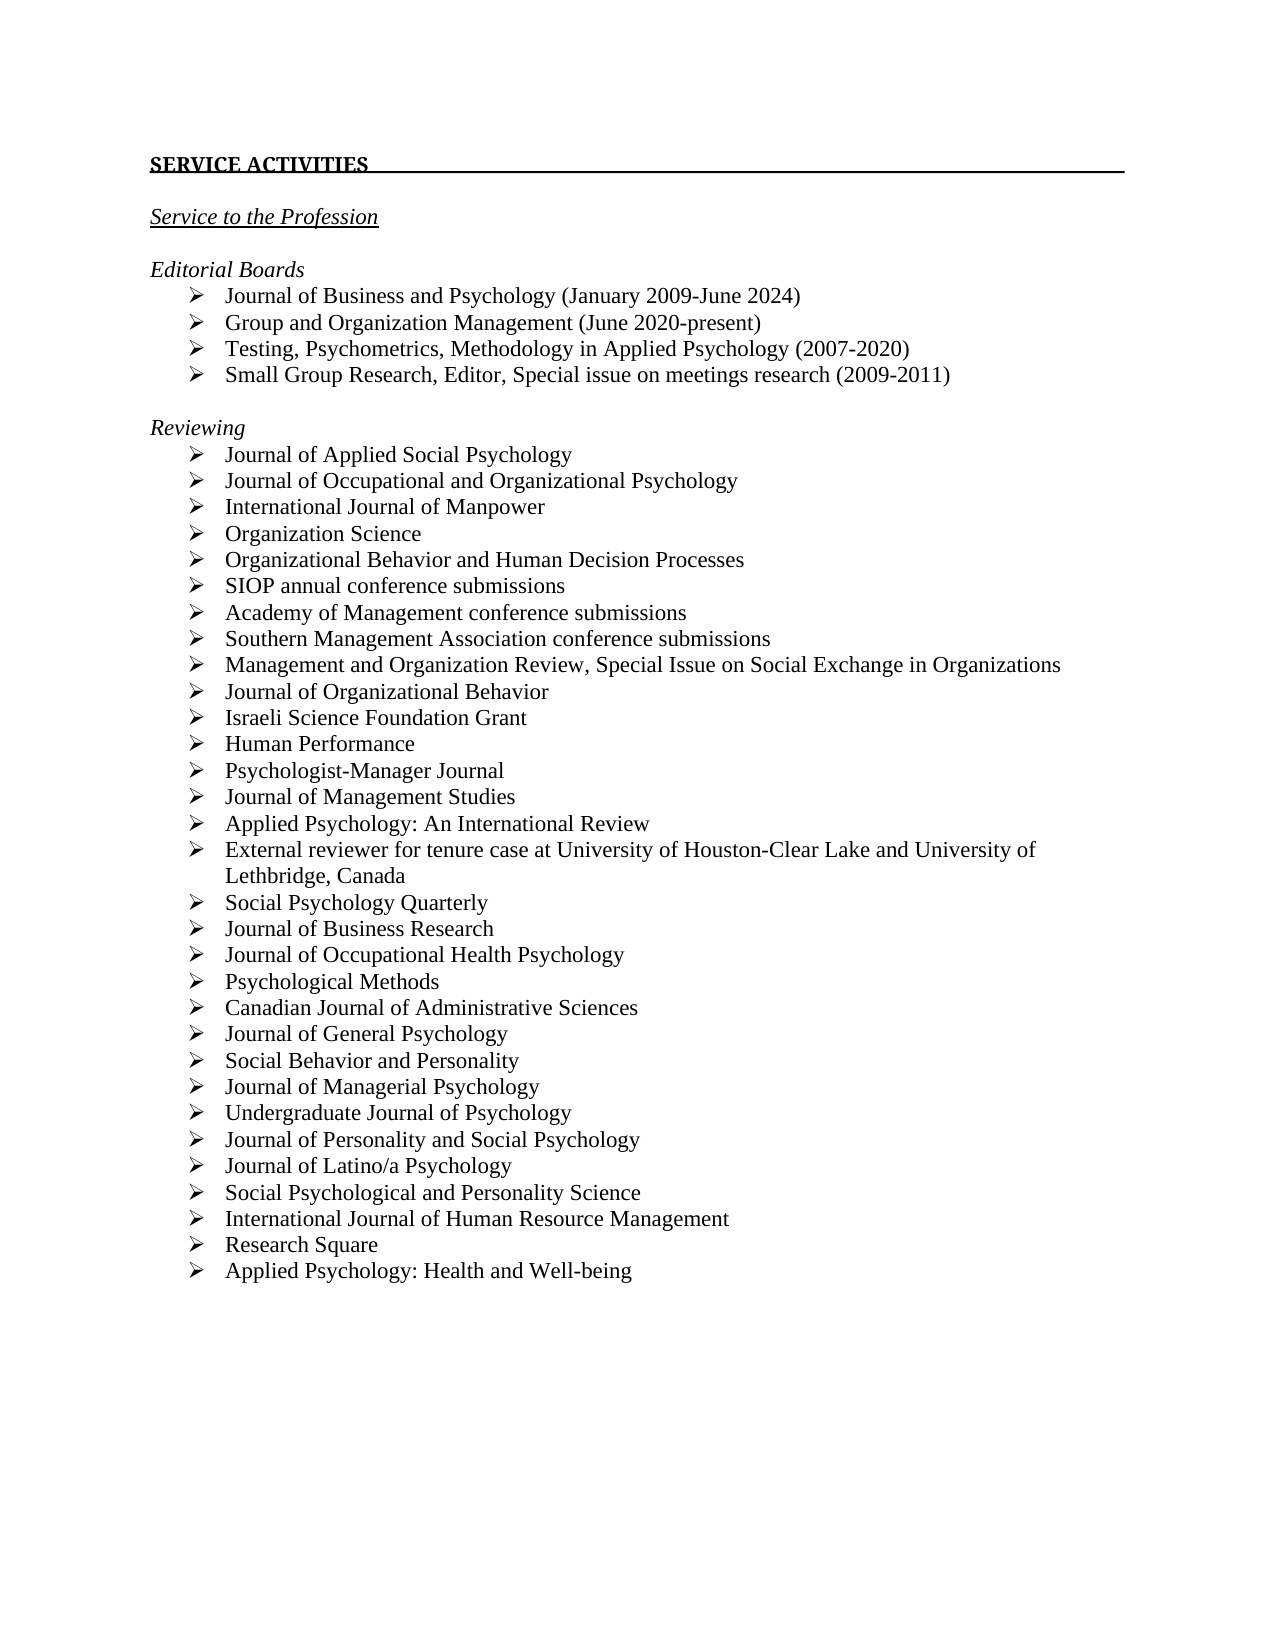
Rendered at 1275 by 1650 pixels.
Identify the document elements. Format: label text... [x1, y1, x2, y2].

list Journal of Latino/a Psychology [187, 1152, 1125, 1178]
list International Journal of Manpower [187, 493, 1125, 520]
list Social Psychology Quarterly [187, 889, 1125, 915]
list Journal of Management Studies [187, 783, 1125, 809]
list Journal of Business and Psychology (January 2009-June 2024) [187, 282, 1125, 309]
list Research Square [187, 1231, 1125, 1258]
list Social Psychological and Personality Science [187, 1178, 1125, 1205]
list Journal of General Psychology [187, 1020, 1125, 1047]
list Psychological Methods [187, 968, 1125, 994]
list SIOP annual conference submissions [187, 572, 1125, 599]
list Journal of Applied Social Psychology [187, 441, 1125, 467]
list External reviewer for tenure case at University of Houston-Clear Lake and University of Lethbridge, Canada [187, 836, 1125, 889]
list Applied Psychology: Health and Well-being [187, 1258, 1125, 1284]
list Journal of Organizational Behavior [187, 678, 1125, 704]
list Organization Science [187, 520, 1125, 546]
list Human Performance [187, 731, 1125, 757]
list Small Group Research, Editor, Special issue on meetings research (2009-2011) [187, 362, 1125, 388]
list International Journal of Human Resource Management [187, 1205, 1125, 1231]
text SERVICE ACTIVITIES [150, 150, 1125, 171]
text Reviewing [150, 414, 1125, 441]
list Social Behavior and Personality [187, 1047, 1125, 1073]
list Journal of Occupational Health Psychology [187, 941, 1125, 968]
list Organizational Behavior and Human Decision Processes [187, 546, 1125, 572]
list Undergraduate Journal of Psychology [187, 1099, 1125, 1126]
list Southern Management Association conference submissions [187, 625, 1125, 651]
list Journal of Personality and Social Psychology [187, 1126, 1125, 1152]
list Group and Organization Management (June 2020-present) [187, 309, 1125, 335]
text Service to the Profession [150, 203, 1125, 230]
list Journal of Business Research [187, 915, 1125, 941]
text Editorial Boards [150, 256, 1125, 282]
list Journal of Managerial Psychology [187, 1073, 1125, 1099]
list Israeli Science Foundation Grant [187, 704, 1125, 731]
list Journal of Occupational and Organizational Psychology [187, 467, 1125, 493]
list Psychologist-Manager Journal [187, 757, 1125, 783]
list Testing, Psychometrics, Methodology in Applied Psychology (2007-2020) [187, 335, 1125, 362]
list Canadian Journal of Administrative Sciences [187, 994, 1125, 1020]
list Academy of Management conference submissions [187, 599, 1125, 625]
list Management and Organization Review, Special Issue on Social Exchange in Organizations [187, 651, 1125, 678]
list Applied Psychology: An International Review [187, 809, 1125, 836]
